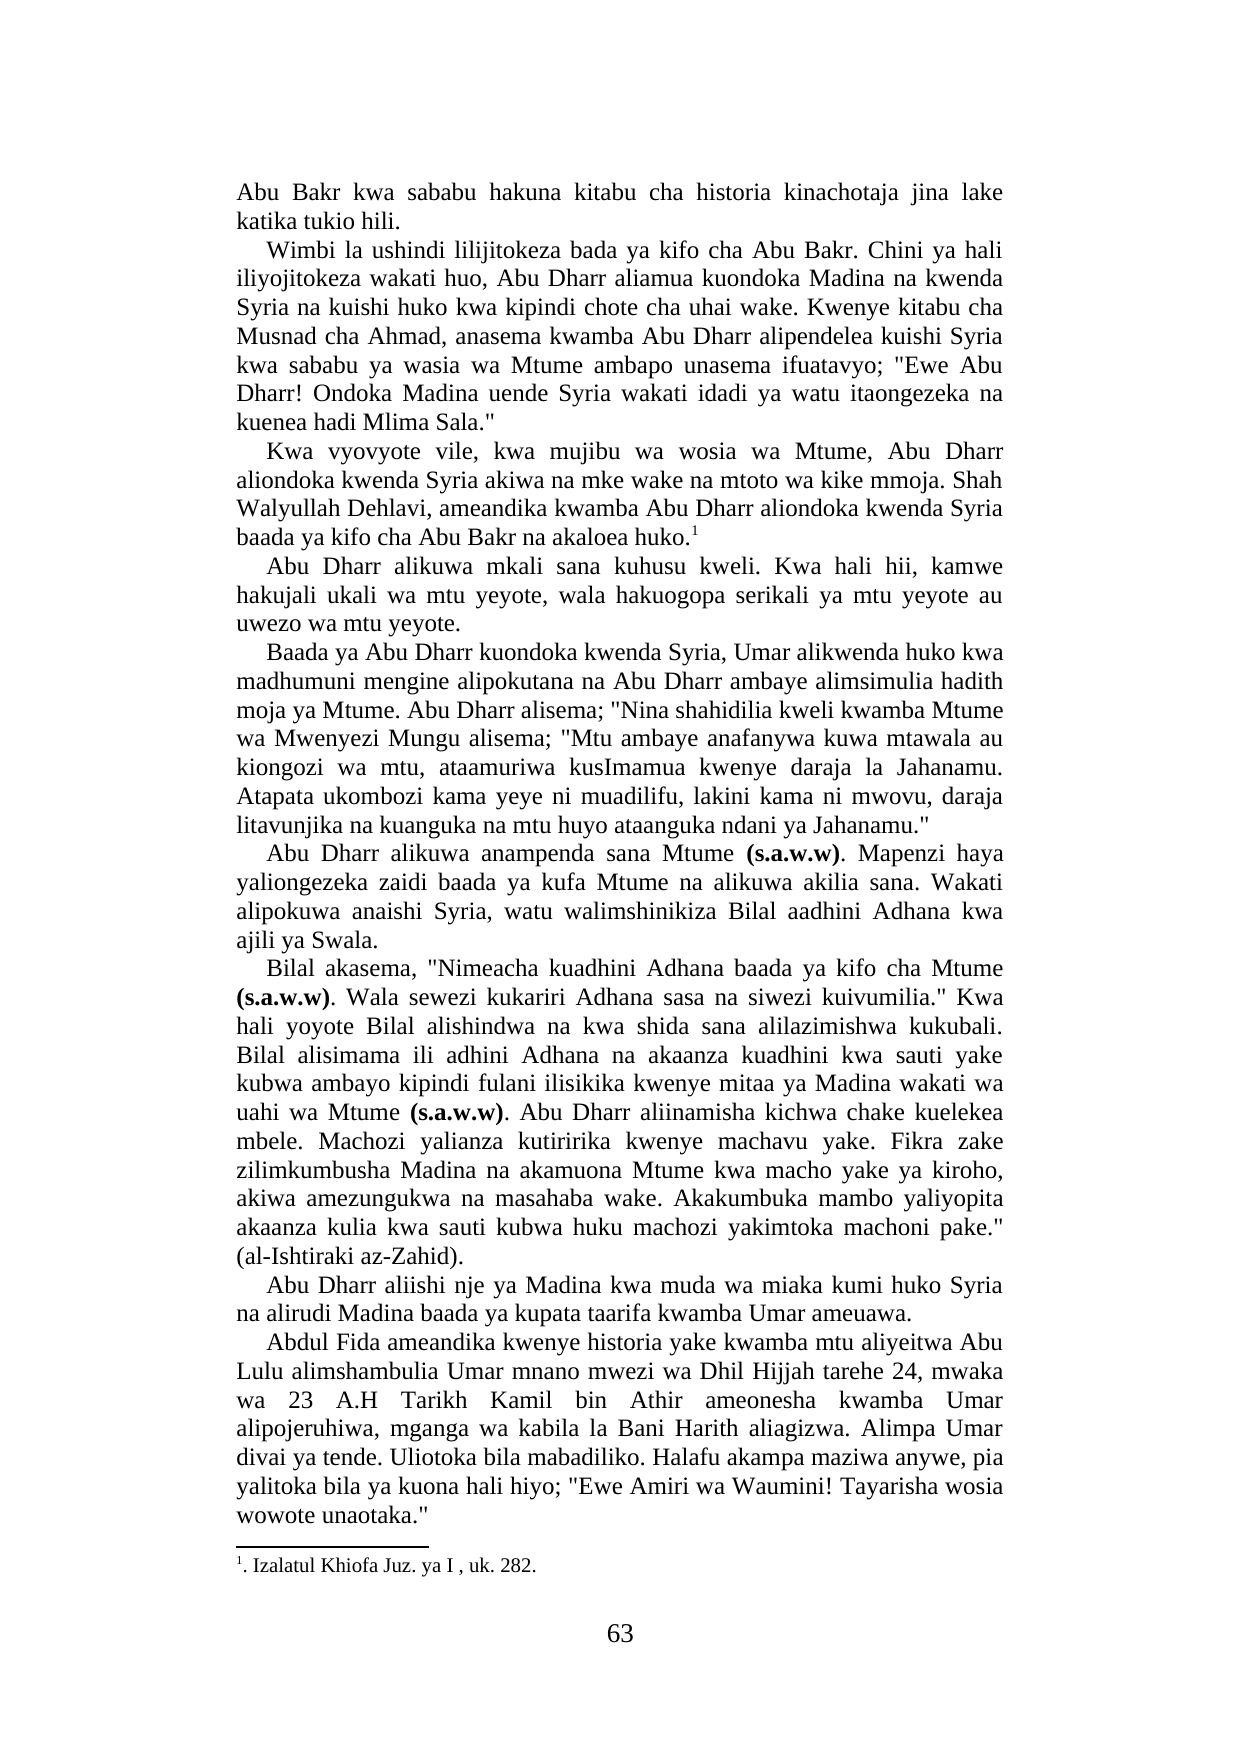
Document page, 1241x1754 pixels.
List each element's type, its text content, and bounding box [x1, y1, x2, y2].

text Kwa vyovyote vile, kwa mujibu wa wosia wa Mtume, Abu Dharr aliondoka kwenda Syria akiwa na mke wake na mtoto wa kike mmoja. Shah Walyullah Dehlavi, ameandika kwamba Abu Dharr aliondoka kwenda Syria baada ya kifo cha Abu Bakr na akaloea huko. [236, 436, 1004, 551]
text Abdul Fida ameandika kwenye historia yake kwamba mtu aliyeitwa Abu Lulu alimshambulia Umar mnano mwezi wa Dhil Hijjah tarehe 24, mwaka wa 23 A.H Tarikh Kamil bin Athir ameonesha kwamba Umar alipojeruhiwa, mganga wa kabila la Bani Harith aliagizwa. Alimpa Umar divai ya tende. Uliotoka bila mabadiliko. Halafu akampa maziwa anywe, pia yalitoka bila ya kuona hali hiyo; "Ewe Amiri wa Waumini! Tayarisha wosia wowote unaotaka." [236, 1327, 1004, 1528]
text Bilal akasema, "Nimeacha kuadhini Adhana baada ya kifo cha Mtume (s.a.w.w). Wala sewezi kukariri Adhana sasa na siwezi kuivumilia." Kwa hali yoyote Bilal alishindwa na kwa shida sana alilazimishwa kukubali. Bilal alisimama ili adhini Adhana na akaanza kuadhini kwa sauti yake kubwa ambayo kipindi fulani ilisikika kwenye mitaa ya Madina wakati wa uahi wa Mtume (s.a.w.w). Abu Dharr aliinamisha kichwa chake kuelekea mbele. Machozi yalianza kutiririka kwenye machavu yake. Fikra zake zilimkumbusha Madina na akamuona Mtume kwa macho yake ya kiroho, akiwa amezungukwa na masahaba wake. Akakumbuka mambo yaliyopita akaanza kulia kwa sauti kubwa huku machozi yakimtoka machoni pake." (al-Ishtiraki az-Zahid). [236, 953, 1004, 1270]
text Abu Dharr aliishi nje ya Madina kwa muda wa miaka kumi huko Syria na alirudi Madina baada ya kupata taarifa kwamba Umar ameuawa. [236, 1270, 1004, 1327]
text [236, 177, 1004, 235]
text Abu Dharr alikuwa mkali sana kuhusu kweli. Kwa hali hii, kamwe hakujali ukali wa mtu yeyote, wala hakuogopa serikali ya mtu yeyote au uwezo wa mtu yeyote. [236, 551, 1004, 637]
text Abu Dharr alikuwa anampenda sana Mtume (s.a.w.w). Mapenzi haya yaliongezeka zaidi baada ya kufa Mtume na alikuwa akilia sana. Wakati alipokuwa anaishi Syria, watu walimshinikiza Bilal aadhini Adhana kwa ajili ya Swala. [236, 838, 1004, 953]
text Wimbi la ushindi lilijitokeza bada ya kifo cha Abu Bakr. Chini ya hali iliyojitokeza wakati huo, Abu Dharr aliamua kuondoka Madina na kwenda Syria na kuishi huko kwa kipindi chote cha uhai wake. Kwenye kitabu cha Musnad cha Ahmad, anasema kwamba Abu Dharr alipendelea kuishi Syria kwa sababu ya wasia wa Mtume ambapo unasema ifuatavyo; "Ewe Abu Dharr! Ondoka Madina uende Syria wakati idadi ya watu itaongezeka na kuenea hadi Mlima Sala." [236, 235, 1004, 436]
text Baada ya Abu Dharr kuondoka kwenda Syria, Umar alikwenda huko kwa madhumuni mengine alipokutana na Abu Dharr ambaye alimsimulia hadith moja ya Mtume. Abu Dharr alisema; "Nina shahidilia kweli kwamba Mtume wa Mwenyezi Mungu alisema; "Mtu ambaye anafanywa kuwa mtawala au kiongozi wa mtu, ataamuriwa kusImamua kwenye daraja la Jahanamu. Atapata ukombozi kama yeye ni muadilifu, lakini kama ni mwovu, daraja litavunjika na kuanguka na mtu huyo ataanguka ndani ya Jahanamu." [236, 637, 1004, 838]
